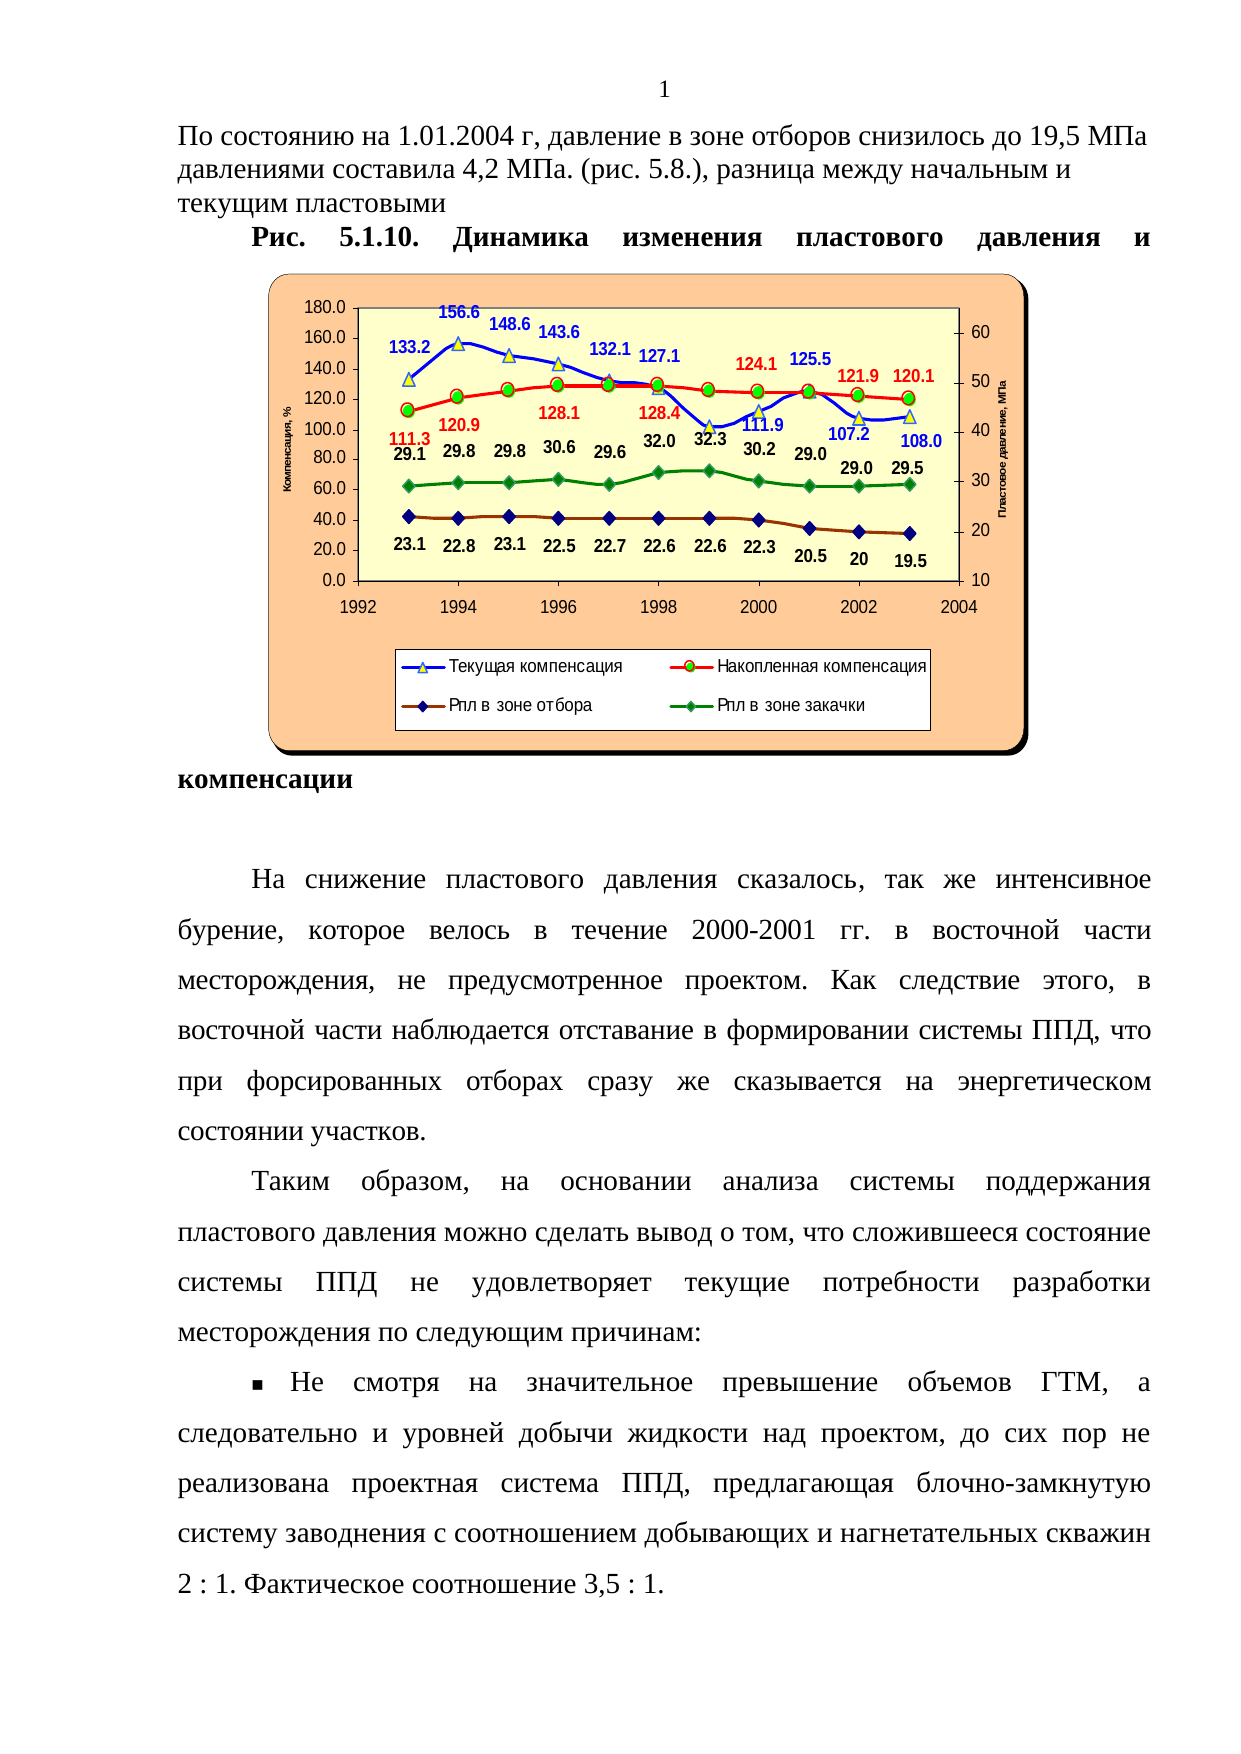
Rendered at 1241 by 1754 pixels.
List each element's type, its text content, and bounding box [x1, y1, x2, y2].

list Не смотря на значительное превышение объемов ГТМ, а следовательно и уровней добычи жидкости над проектом, до сих пор не реализована проектная система ППД, предлагающая блочно-замкнутую систему заводнения с соотношением добывающих и нагнетательных скважин 2 : 1. Фактическое соотношение 3,5 : 1. [177, 1364, 1152, 1599]
text По состоянию на 1.01.2004 г, давление в зоне отборов снизилось до 19,5 МПа давлениями составила 4,2 МПа. (рис. 5.8.), разница между начальным и текущим пластовыми [177, 118, 1152, 219]
text Таким образом, на основании анализа системы поддержания пластового давления можно сделать вывод о том, что сложившееся состояние системы ППД не удовлетворяет текущие потребности разработки месторождения по следующим причинам: [177, 1163, 1152, 1348]
text Рис. 5.1.10. Динамика изменения пластового давления и компенсации [177, 219, 1152, 794]
text На снижение пластового давления сказалось, так же интенсивное бурение, которое велось в течение 2000-2001 гг. в восточной части месторождения, не предусмотренное проектом. Как следствие этого, в восточной части наблюдается отставание в формировании системы ППД, что при форсированных отборах сразу же сказывается на энергетическом состоянии участков. [177, 861, 1152, 1147]
